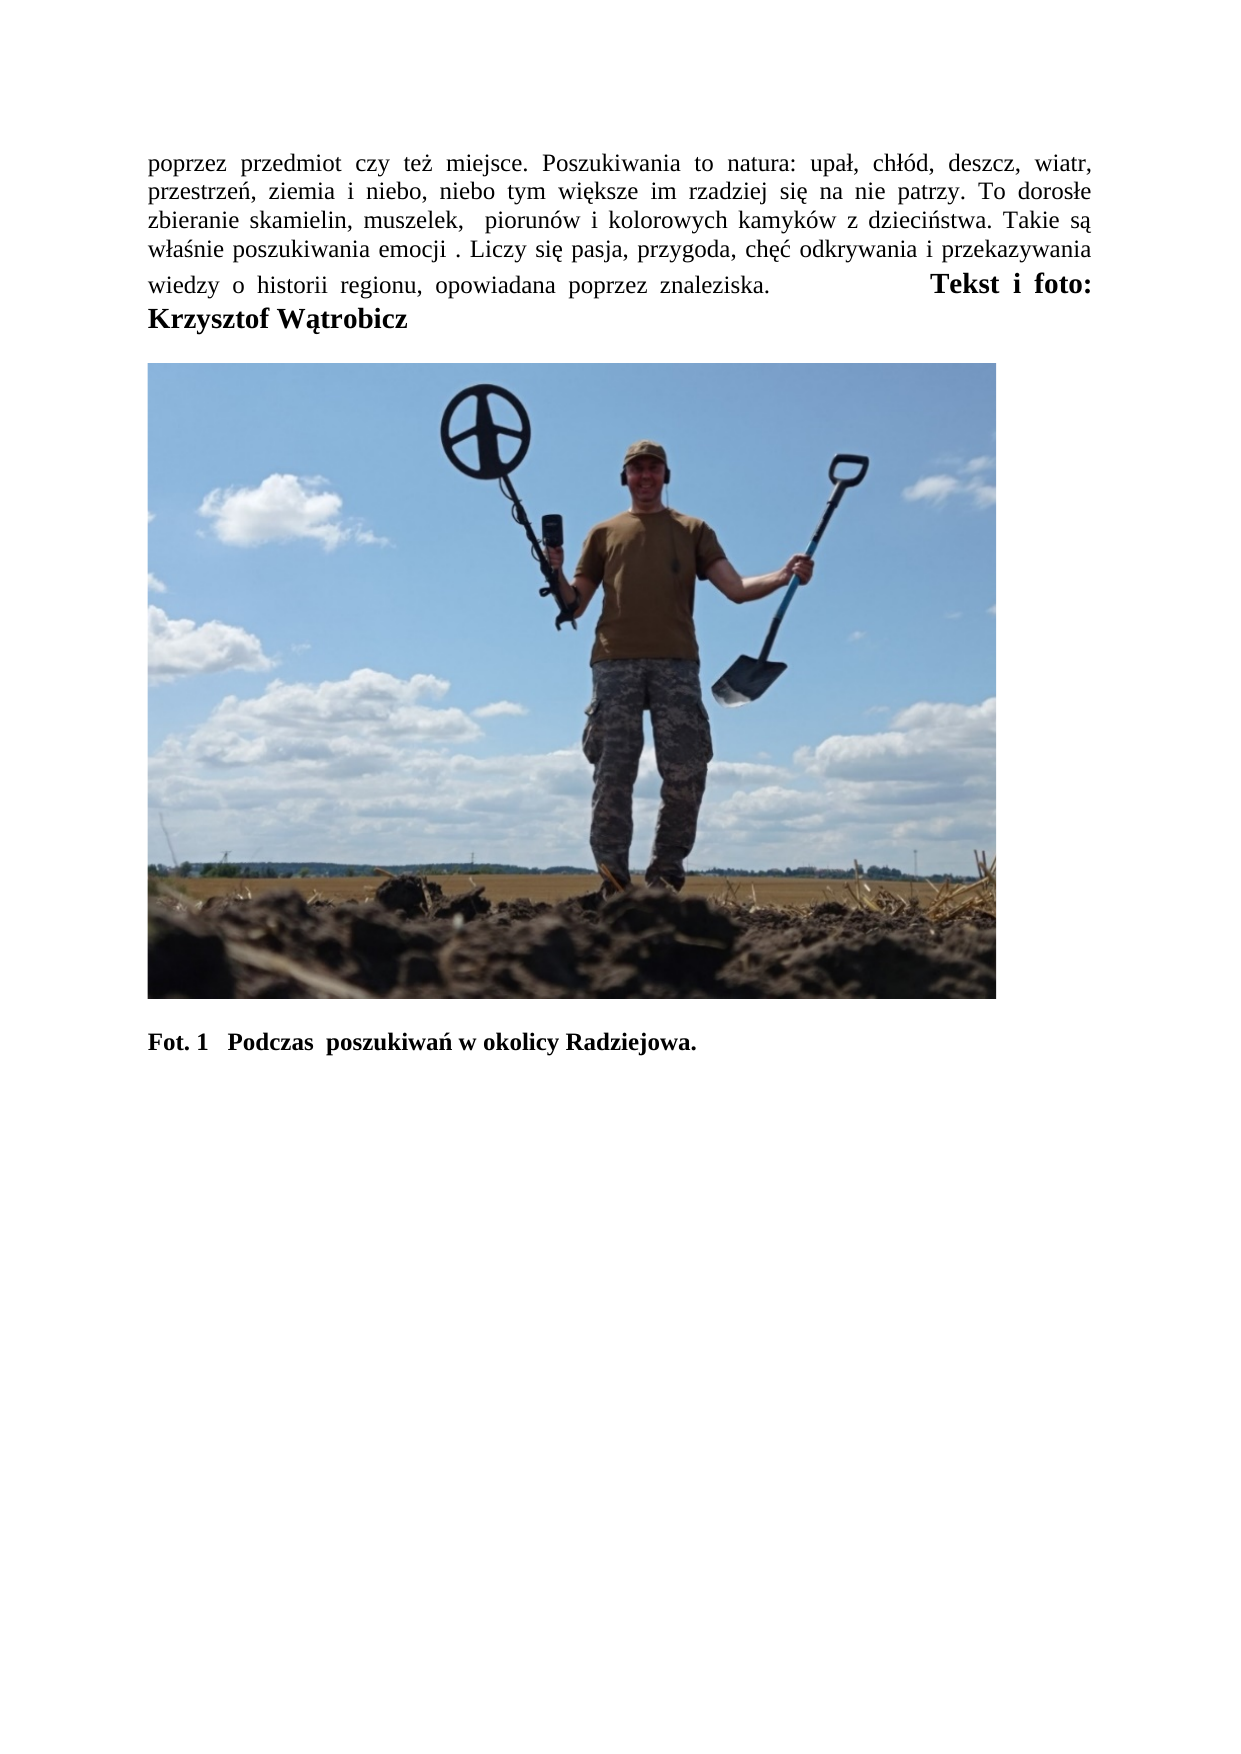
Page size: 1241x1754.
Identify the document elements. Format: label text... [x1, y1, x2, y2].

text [148, 148, 1093, 334]
picture [147, 363, 997, 999]
text Fot. 1 Podczas poszukiwań w okolicy Radziejowa. [148, 1027, 1093, 1056]
